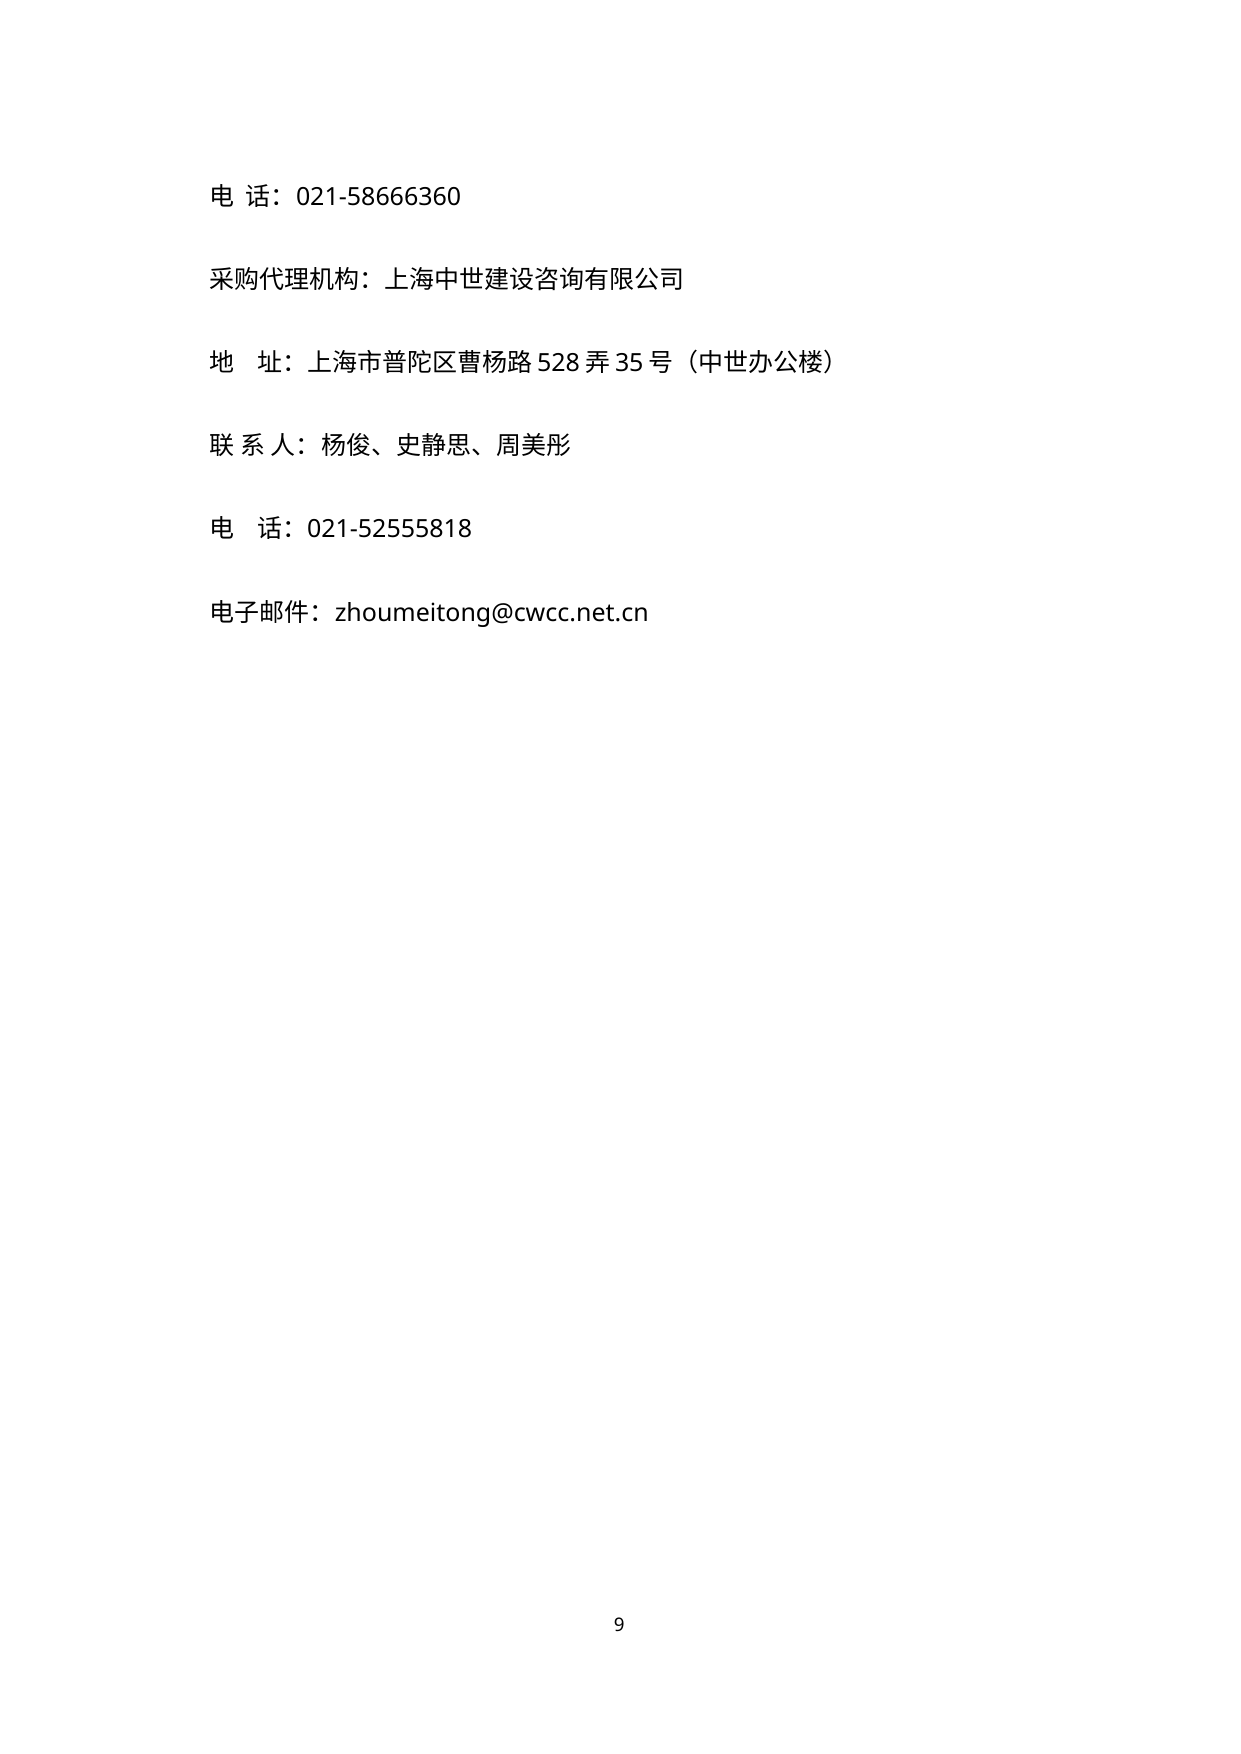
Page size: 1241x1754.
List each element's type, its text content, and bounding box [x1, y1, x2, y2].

text 电子邮件：zhoumeitong@cwcc.net.cn [159, 578, 1078, 643]
text 电 话：021-52555818 [159, 494, 1078, 559]
text 联 系 人：杨俊、史静思、周美彤 [159, 411, 1078, 476]
text 电 话：021-58666360 [159, 162, 1078, 227]
text 地 址：上海市普陀区曹杨路528弄35号（中世办公楼） [159, 328, 1078, 393]
text 采购代理机构：上海中世建设咨询有限公司 [159, 245, 1078, 310]
